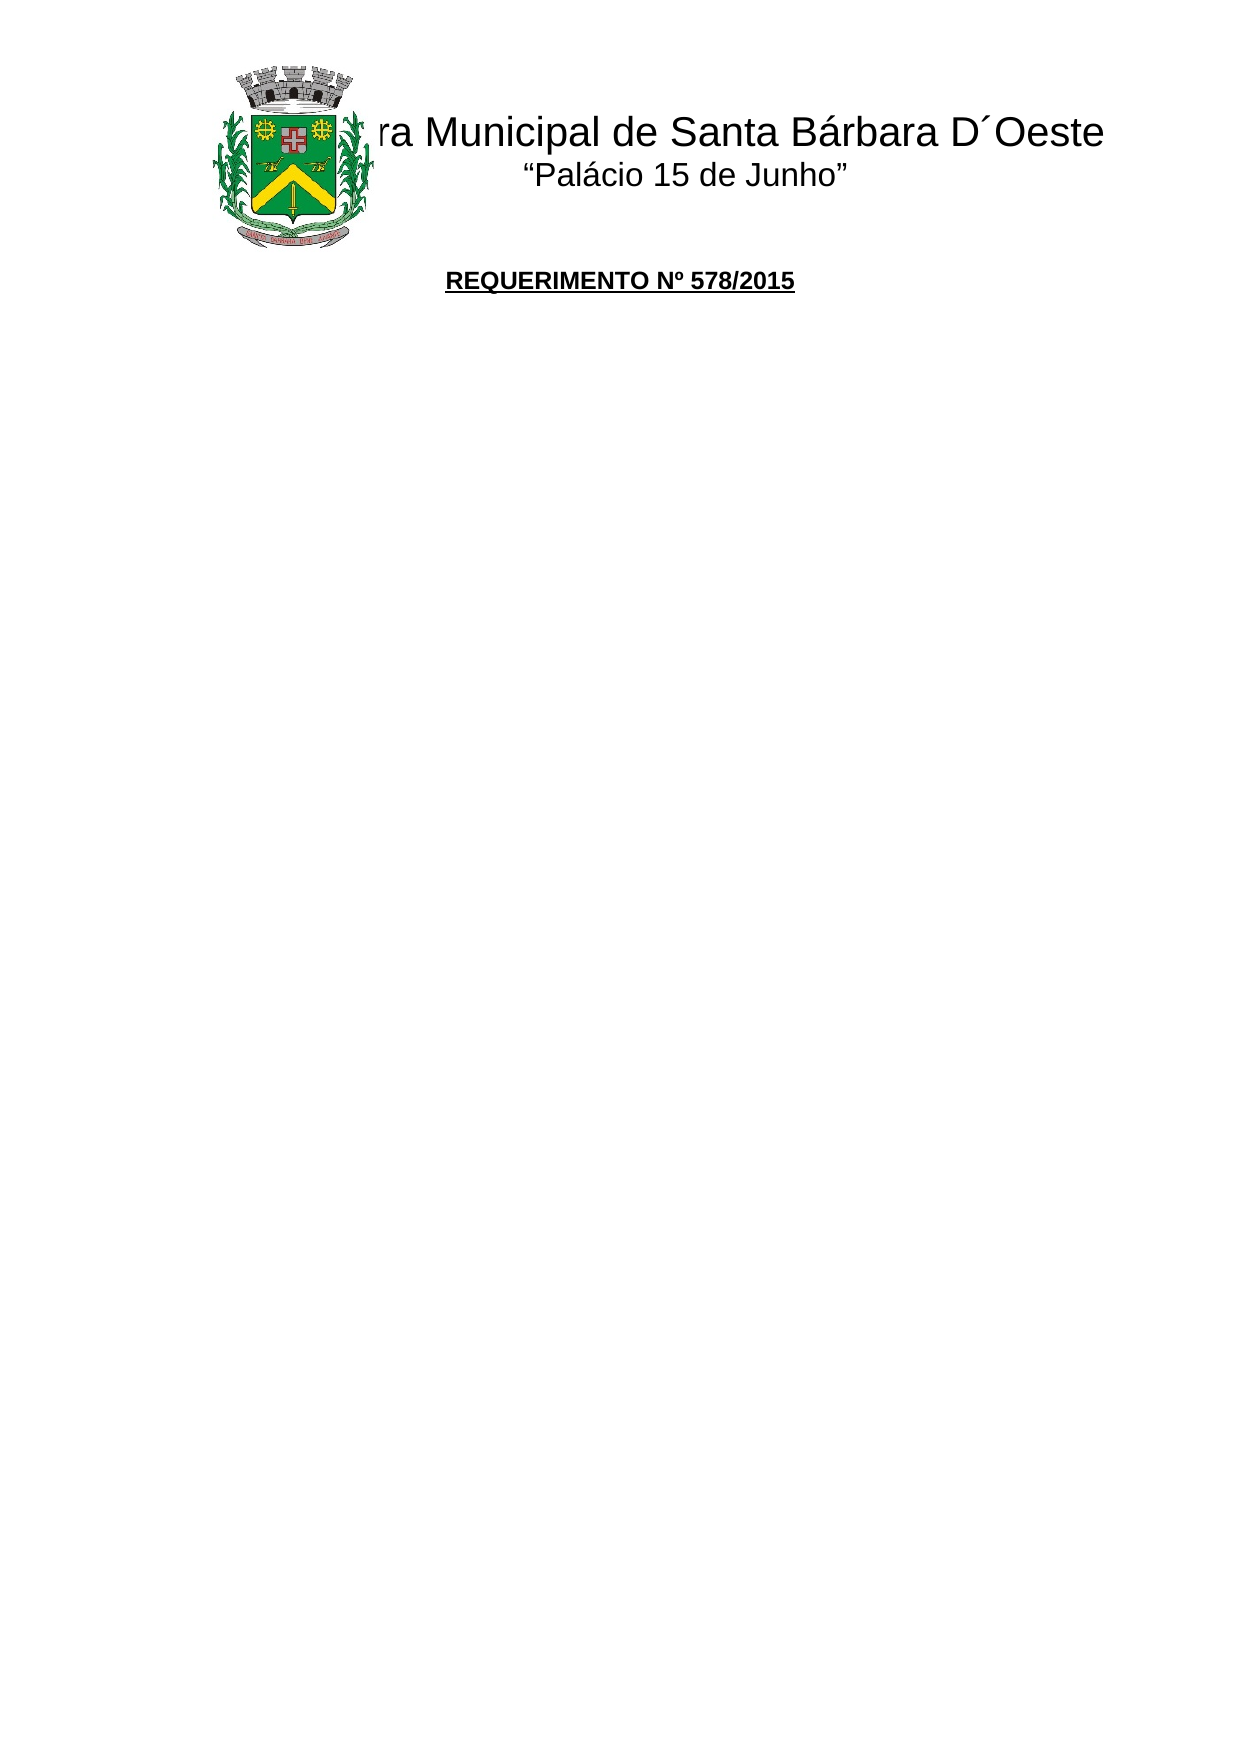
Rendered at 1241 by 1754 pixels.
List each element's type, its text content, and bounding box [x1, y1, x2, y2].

picture [212, 66, 381, 255]
title REQUERIMENTO Nº 578/2015 [177, 266, 1063, 294]
